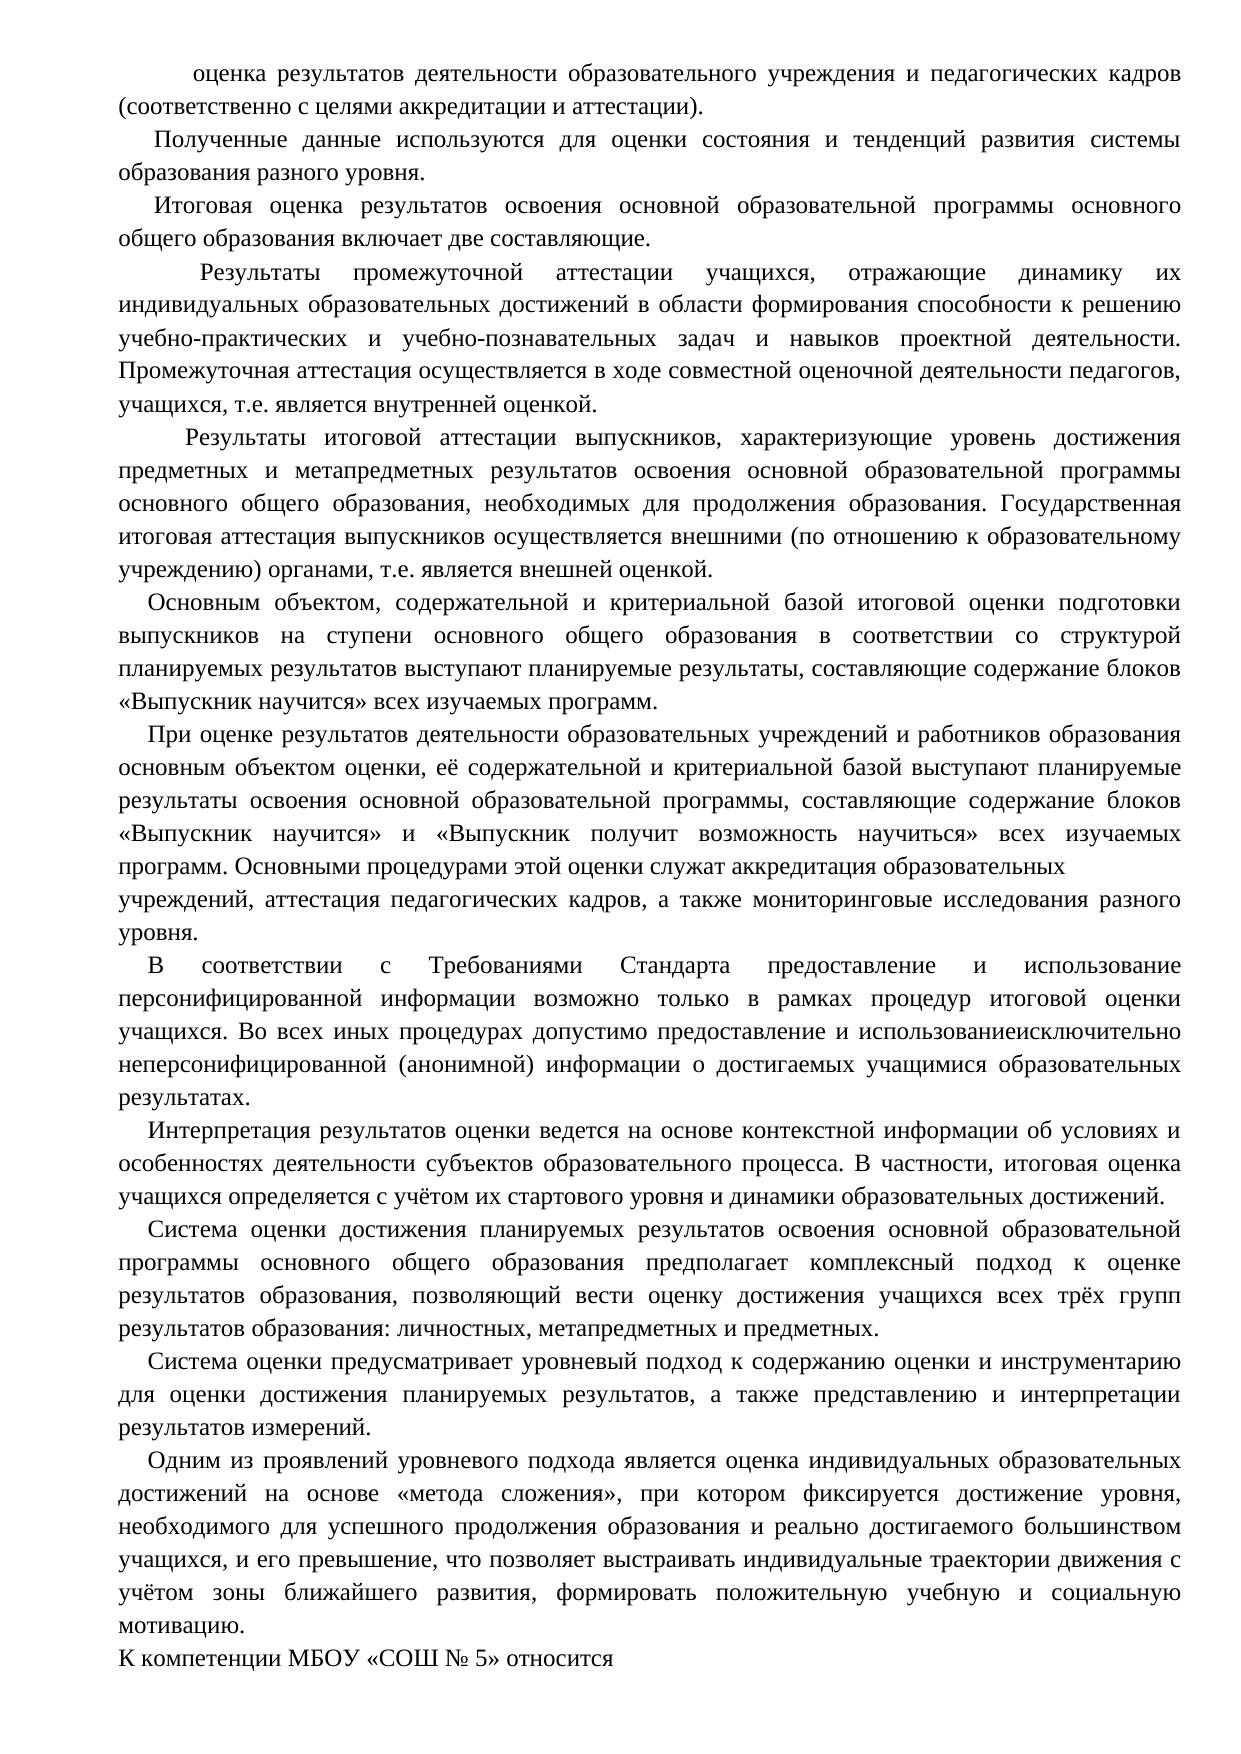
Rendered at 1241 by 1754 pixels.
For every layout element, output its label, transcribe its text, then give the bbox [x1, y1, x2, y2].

text Итоговая оценка результатов освоения основной образовательной программы основного общего образования включает две составляющие. [118, 191, 1182, 252]
text При оценке результатов деятельности образовательных учреждений и работников образования основным объектом оценки, её содержательной и критериальной базой выступают планируемые результаты освоения основной образовательной программы, составляющие содержание блоков «Выпускник научится» и «Выпускник получит возможность научиться» всех изучаемых программ. Основными процедурами этой оценки служат аккредитация образовательных [118, 719, 1182, 880]
text Интерпретация результатов оценки ведется на основе контекстной информации об условиях и особенностях деятельности субъектов образовательного процесса. В частности, итоговая оценка учащихся определяется с учётом их стартового уровня и динамики образовательных достижений. [118, 1115, 1182, 1210]
list оценка результатов деятельности образовательного учреждения и педагогических кадров (соответственно с целями аккредитации и аттестации). [118, 58, 1182, 120]
text учреждений, аттестация педагогических кадров, а также мониторинговые исследования разного уровня. [118, 884, 1182, 946]
list Результаты промежуточной аттестации учащихся, отражающие динамику их индивидуальных образовательных достижений в области формирования способности к решению учебно-практических и учебно-познавательных задач и навыков проектной деятельности. Промежуточная аттестация осуществляется в ходе совместной оценочной деятельности педагогов, учащихся, т.е. является внутренней оценкой. [118, 257, 1182, 417]
text Система оценки достижения планируемых результатов освоения основной образовательной программы основного общего образования предполагает комплексный подход к оценке результатов образования, позволяющий вести оценку достижения учащихся всех трёх групп результатов образования: личностных, метапредметных и предметных. [118, 1214, 1182, 1342]
text В соответствии с Требованиями Стандарта предоставление и использование персонифицированной информации возможно только в рамках процедур итоговой оценки учащихся. Во всех иных процедурах допустимо предоставление и использованиеисключительно неперсонифицированной (анонимной) информации о достигаемых учащимися образовательных результатах. [118, 950, 1182, 1111]
text Система оценки предусматривает уровневый подход к содержанию оценки и инструментарию для оценки достижения планируемых результатов, а также представлению и интерпретации результатов измерений. [118, 1346, 1182, 1441]
text К компетенции МБОУ «СОШ № 5» относится [118, 1643, 1182, 1672]
list Результаты итоговой аттестации выпускников, характеризующие уровень достижения предметных и метапредметных результатов освоения основной образовательной программы основного общего образования, необходимых для продолжения образования. Государственная итоговая аттестация выпускников осуществляется внешними (по отношению к образовательному учреждению) органами, т.е. является внешней оценкой. [118, 422, 1182, 582]
text Полученные данные используются для оценки состояния и тенденций развития системы образования разного уровня. [118, 124, 1182, 186]
text Одним из проявлений уровневого подхода является оценка индивидуальных образовательных достижений на основе «метода сложения», при котором фиксируется достижение уровня, необходимого для успешного продолжения образования и реально достигаемого большинством учащихся, и его превышение, что позволяет выстраивать индивидуальные траектории движения с учётом зоны ближайшего развития, формировать положительную учебную и социальную мотивацию. [118, 1445, 1182, 1639]
text Основным объектом, содержательной и критериальной базой итоговой оценки подготовки выпускников на ступени основного общего образования в соответствии со структурой планируемых результатов выступают планируемые результаты, составляющие содержание блоков «Выпускник научится» всех изучаемых программ. [118, 587, 1182, 714]
